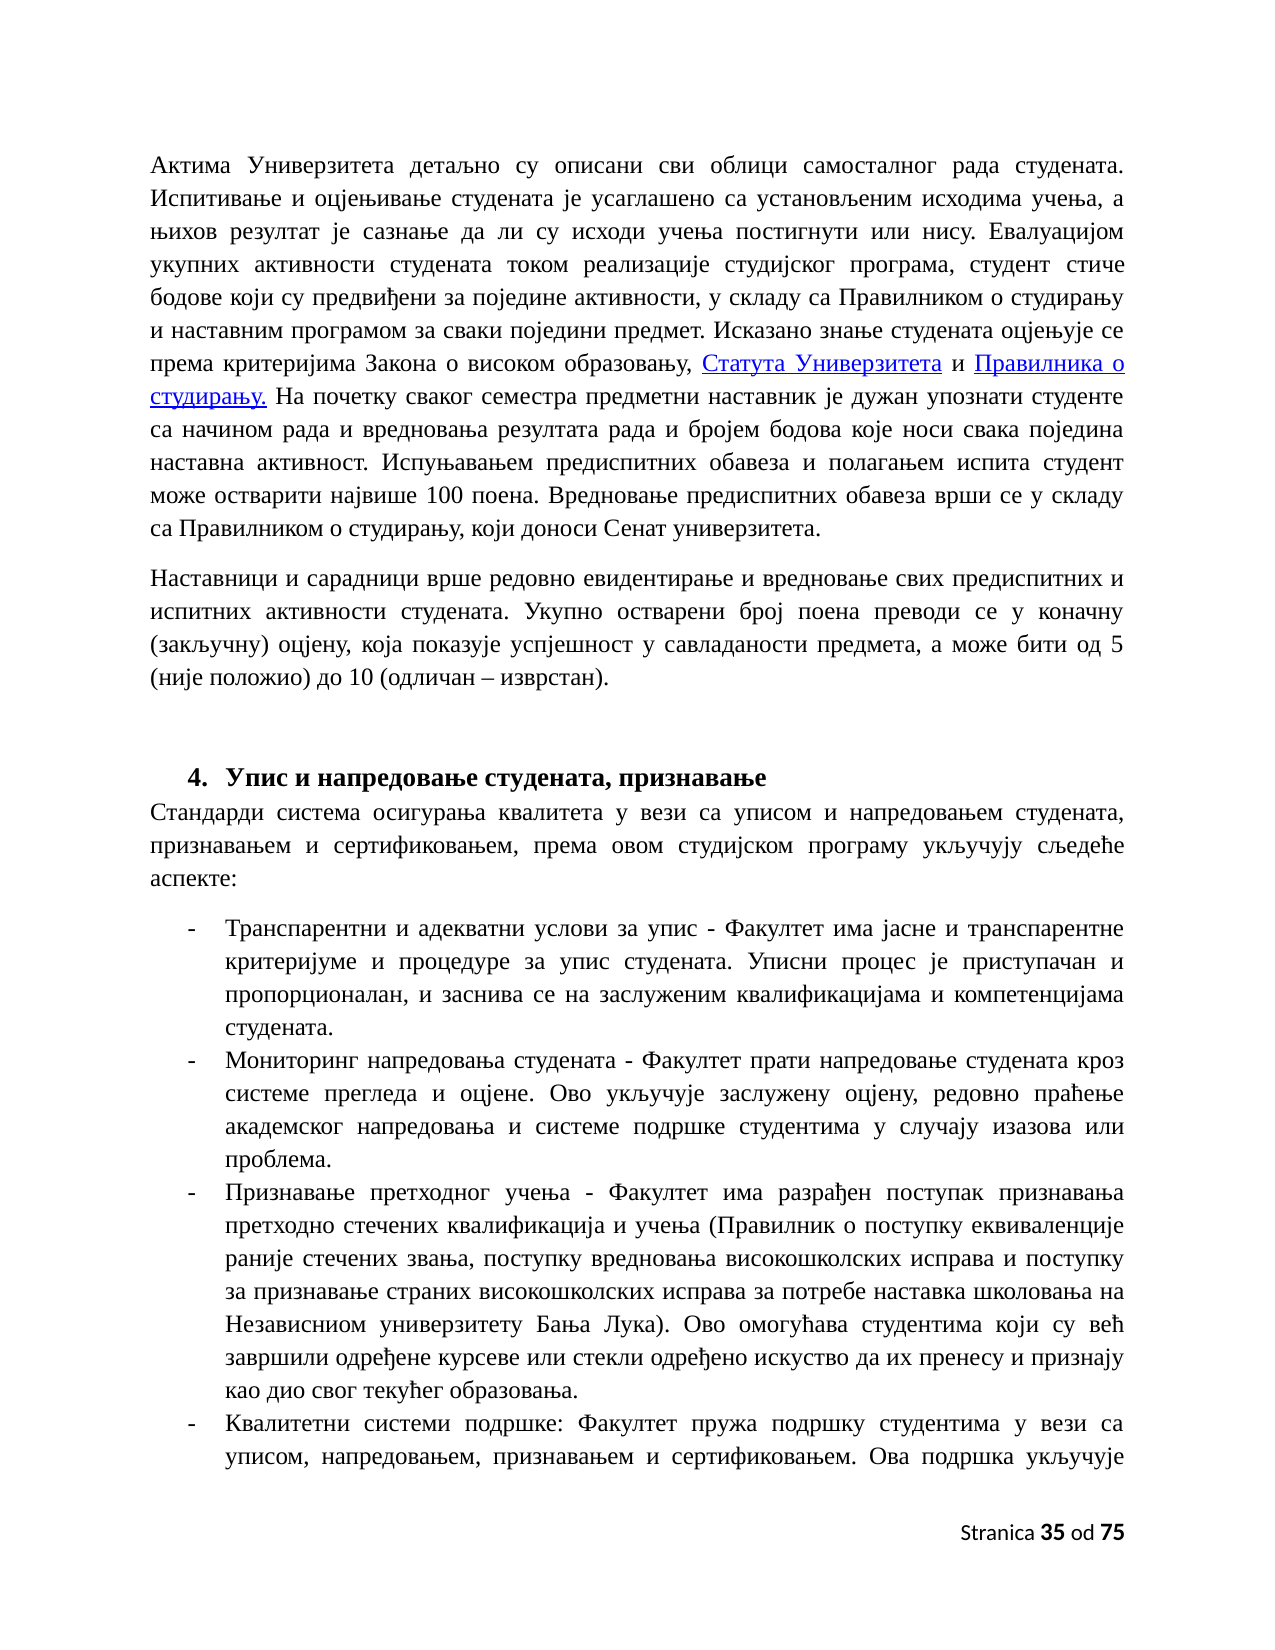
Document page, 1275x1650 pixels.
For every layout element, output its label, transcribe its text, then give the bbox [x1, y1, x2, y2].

subtitle Упис и напредовање студената, признавање [187, 761, 1125, 792]
text Наставници и сарадници врше редовно евидентирање и вредновање свих предиспитних и испитних активности студената. Укупно остварени број поена преводи се у коначну (закључну) оцјену, која показује успјешност у савладаности предмета, а може бити од 5 (није положио) до 10 (одличан – изврстан). [150, 563, 1125, 691]
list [187, 1408, 1125, 1470]
text Актима Универзитета детаљно су описани сви облици самосталног рада студената. Испитивање и оцјењивање студената је усаглашено са установљеним исходима учења, а њихов резултат је сазнање да ли су исходи учења постигнути или нису. Евалуацијом укупних активности студената током реализације студијског програма, студент стиче бодове који су предвиђени за поједине активности, у складу са Правилником о студирању и наставним програмом за сваки поједини предмет. Исказано знање студената оцјењује се према критеријима Закона о високом образовању, Статута Универзитета и Правилника о студирању. На почетку сваког семестра предметни наставник је дужан упознати студенте са начином рада и вредновања резултата рада и бројем бодова које носи свака поједина наставна активност. Испуњавањем предиспитних обавеза и полагањем испита студент може остварити највише 100 поена. Вредновање предиспитних обавеза врши се у складу са Правилником о студирању, који доноси Сенат универзитета. [150, 150, 1125, 542]
list Транспарентни и адекватни услови за упис - Факултет има јасне и транспарентне критеријуме и процедуре за упис студената. Уписни процес је приступачан и пропорционалан, и заснива се на заслуженим квалификацијама и компетенцијама студената. [187, 913, 1125, 1041]
text Стандарди система осигурања квалитета у вези са уписом и напредовањем студената, признавањем и сертификовањем, према овом студијском програму укључују сљедеће аспекте: [150, 797, 1125, 892]
list Мониторинг напредовања студената - Факултет прати напредовање студената кроз системе прегледа и оцјене. Ово укључује заслужену оцјену, редовно праћење академског напредовања и системе подршке студентима у случају изазова или проблема. [187, 1045, 1125, 1173]
list Признавање претходног учења - Факултет има разрађен поступак признавања претходно стечених квалификација и учења (Правилник о поступку еквиваленције раније стечених звања, поступку вредновања високошколских исправа и поступку за признавање страних високошколских исправа за потребе наставка школовања на Независниом универзитету Бања Лука). Ово омогућава студентима који су већ завршили одређене курсеве или стекли одређено искуство да их пренесу и признају као дио свог текућег образовања. [187, 1177, 1125, 1404]
